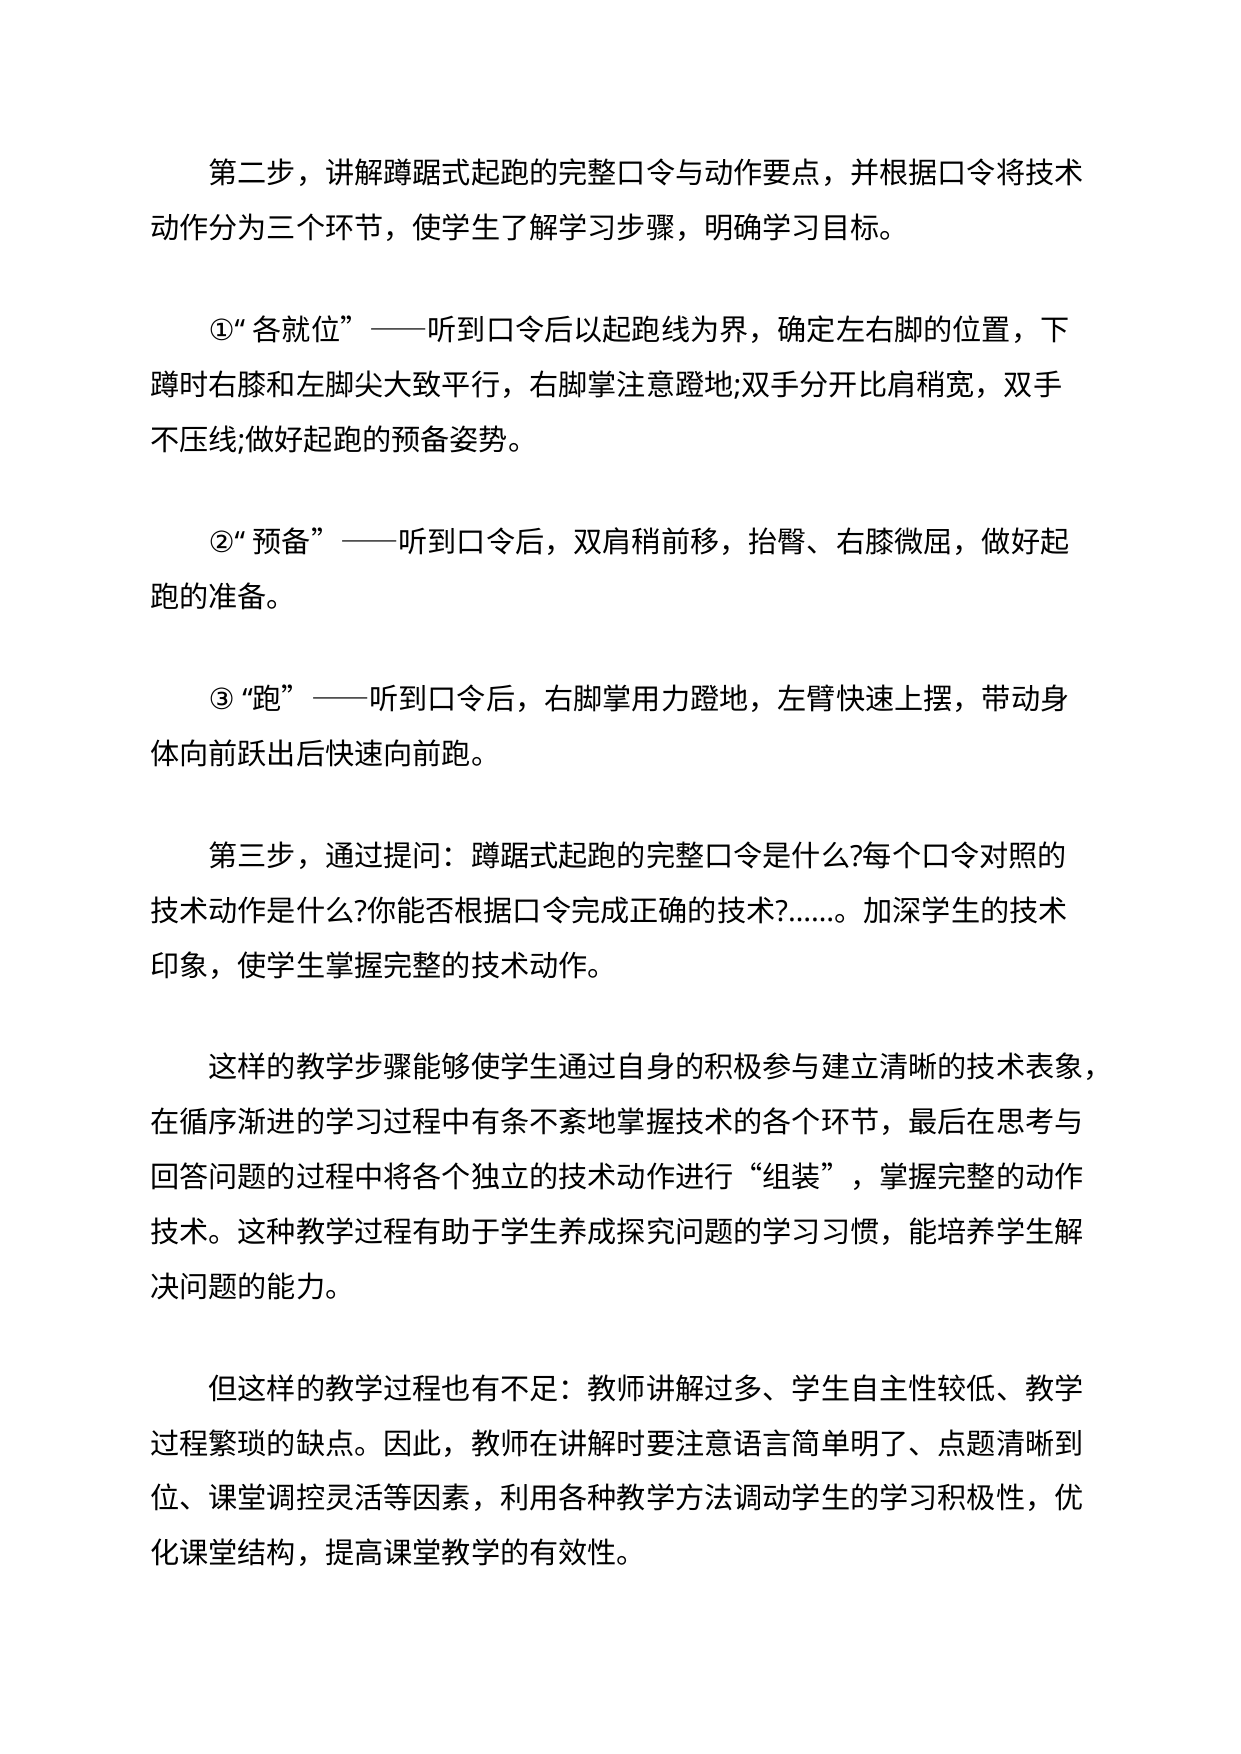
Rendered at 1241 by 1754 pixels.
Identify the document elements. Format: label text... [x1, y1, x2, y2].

text 这样的教学步骤能够使学生通过自身的积极参与建立清晰的技术表象，在循序渐进的学习过程中有条不紊地掌握技术的各个环节，最后在思考与回答问题的过程中将各个独立的技术动作进行“组装”，掌握完整的动作技术。这种教学过程有助于学生养成探究问题的学习习惯，能培养学生解决问题的能力。 [150, 1044, 1090, 1306]
text ②“ 预备”——听到口令后，双肩稍前移，抬臀、右膝微屈，做好起跑的准备。 [150, 519, 1090, 616]
text 第二步，讲解蹲踞式起跑的完整口令与动作要点，并根据口令将技术动作分为三个环节，使学生了解学习步骤，明确学习目标。 [150, 150, 1090, 247]
text 但这样的教学过程也有不足：教师讲解过多、学生自主性较低、教学过程繁琐的缺点。因此，教师在讲解时要注意语言简单明了、点题清晰到位、课堂调控灵活等因素，利用各种教学方法调动学生的学习积极性，优化课堂结构，提高课堂教学的有效性。 [150, 1365, 1090, 1572]
text ③ “跑”——听到口令后，右脚掌用力蹬地，左臂快速上摆，带动身体向前跃出后快速向前跑。 [150, 675, 1090, 773]
text 第三步，通过提问：蹲踞式起跑的完整口令是什么?每个口令对照的技术动作是什么?你能否根据口令完成正确的技术?……。加深学生的技术印象，使学生掌握完整的技术动作。 [150, 832, 1090, 984]
text ①“ 各就位”——听到口令后以起跑线为界，确定左右脚的位置，下蹲时右膝和左脚尖大致平行，右脚掌注意蹬地;双手分开比肩稍宽，双手不压线;做好起跑的预备姿势。 [150, 307, 1090, 459]
